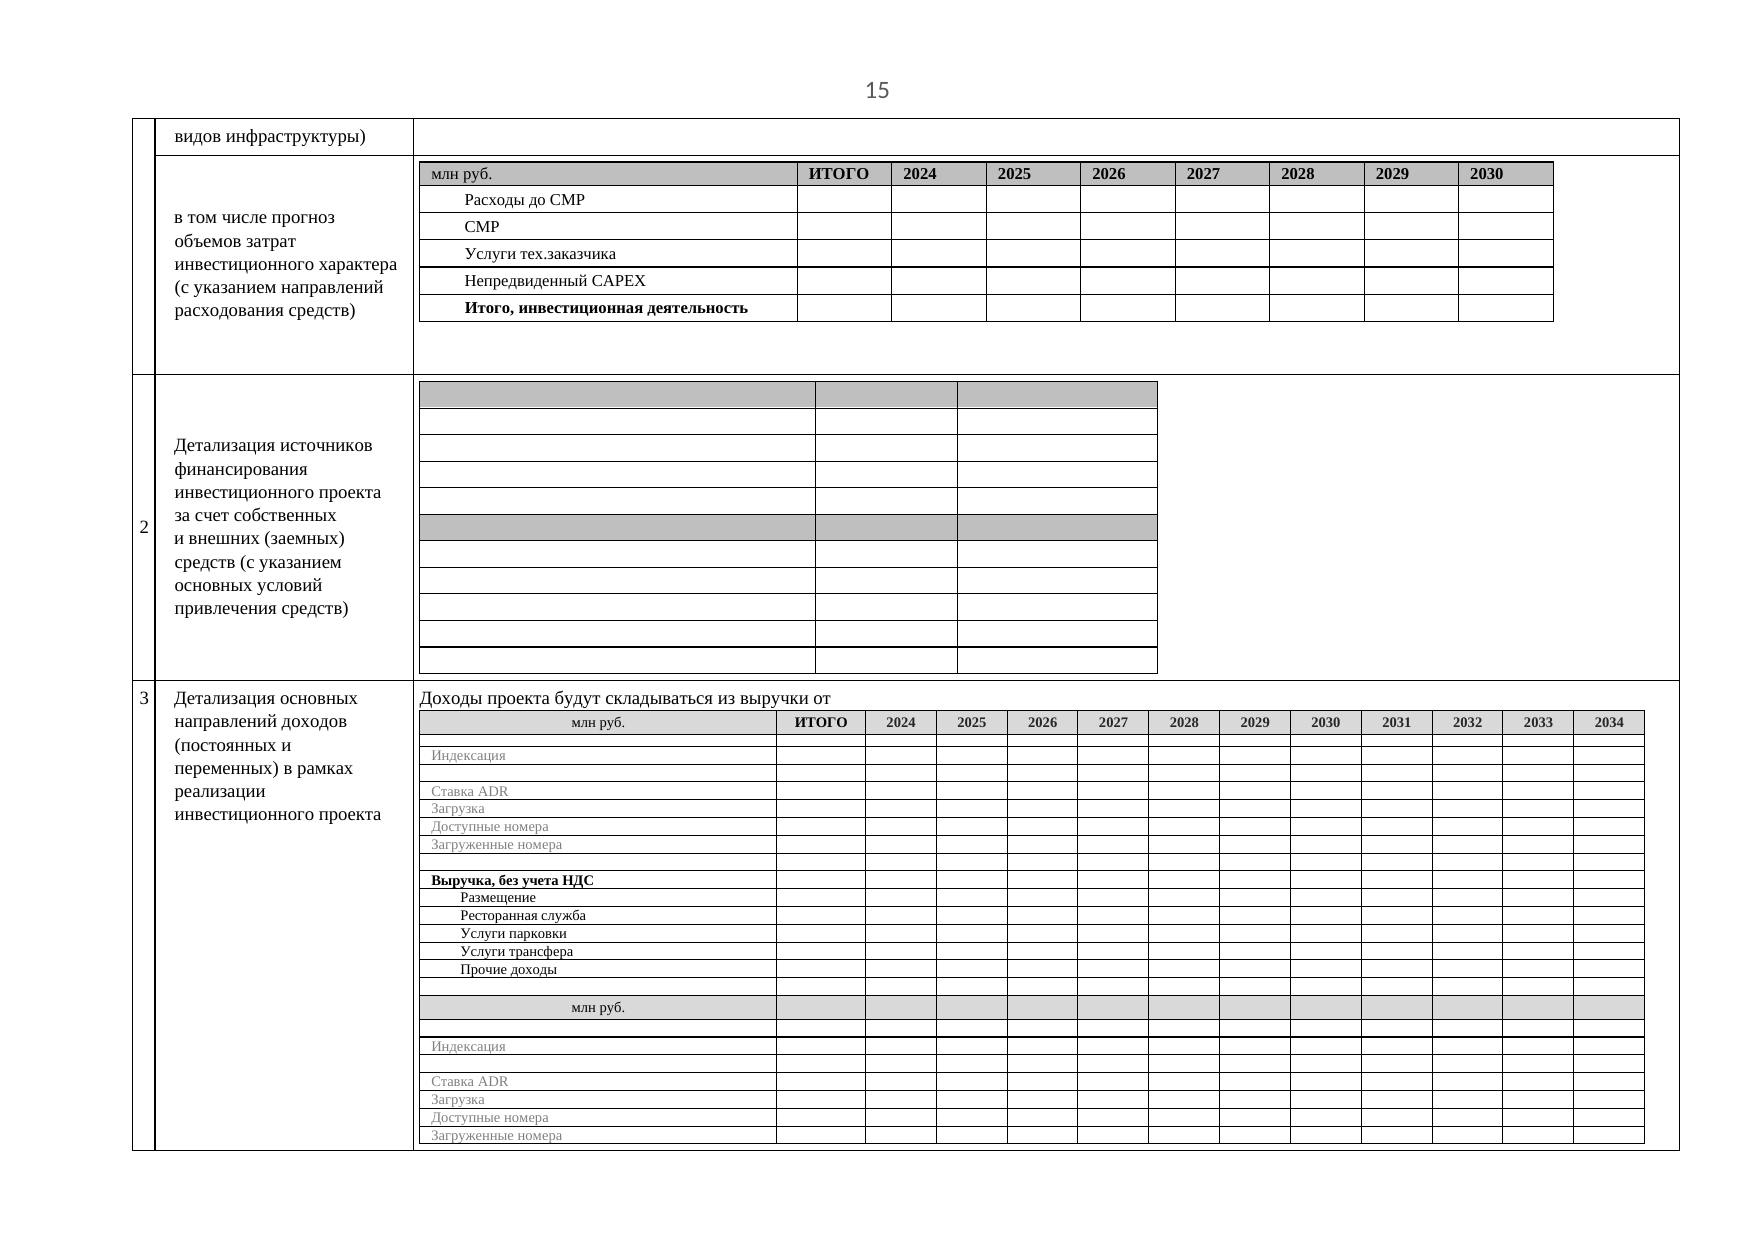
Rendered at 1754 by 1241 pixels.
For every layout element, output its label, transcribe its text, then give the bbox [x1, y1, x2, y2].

table_cell - [414, 119, 1679, 154]
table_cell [414, 681, 1679, 1150]
table_cell 2 [133, 375, 154, 680]
table_cell Детализация источников финансирования инвестиционного проекта за счет собственных и внешних (заемных) средств (с указанием основных условий привлечения средств) [156, 375, 413, 680]
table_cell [156, 119, 413, 154]
table_cell [414, 156, 1679, 374]
table_cell 3 [133, 681, 154, 1150]
table_cell [414, 375, 1679, 680]
table_cell в том числе прогноз объемов затрат инвестиционного характера (с указанием направлений расходования средств) [156, 156, 413, 374]
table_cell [156, 681, 413, 1150]
